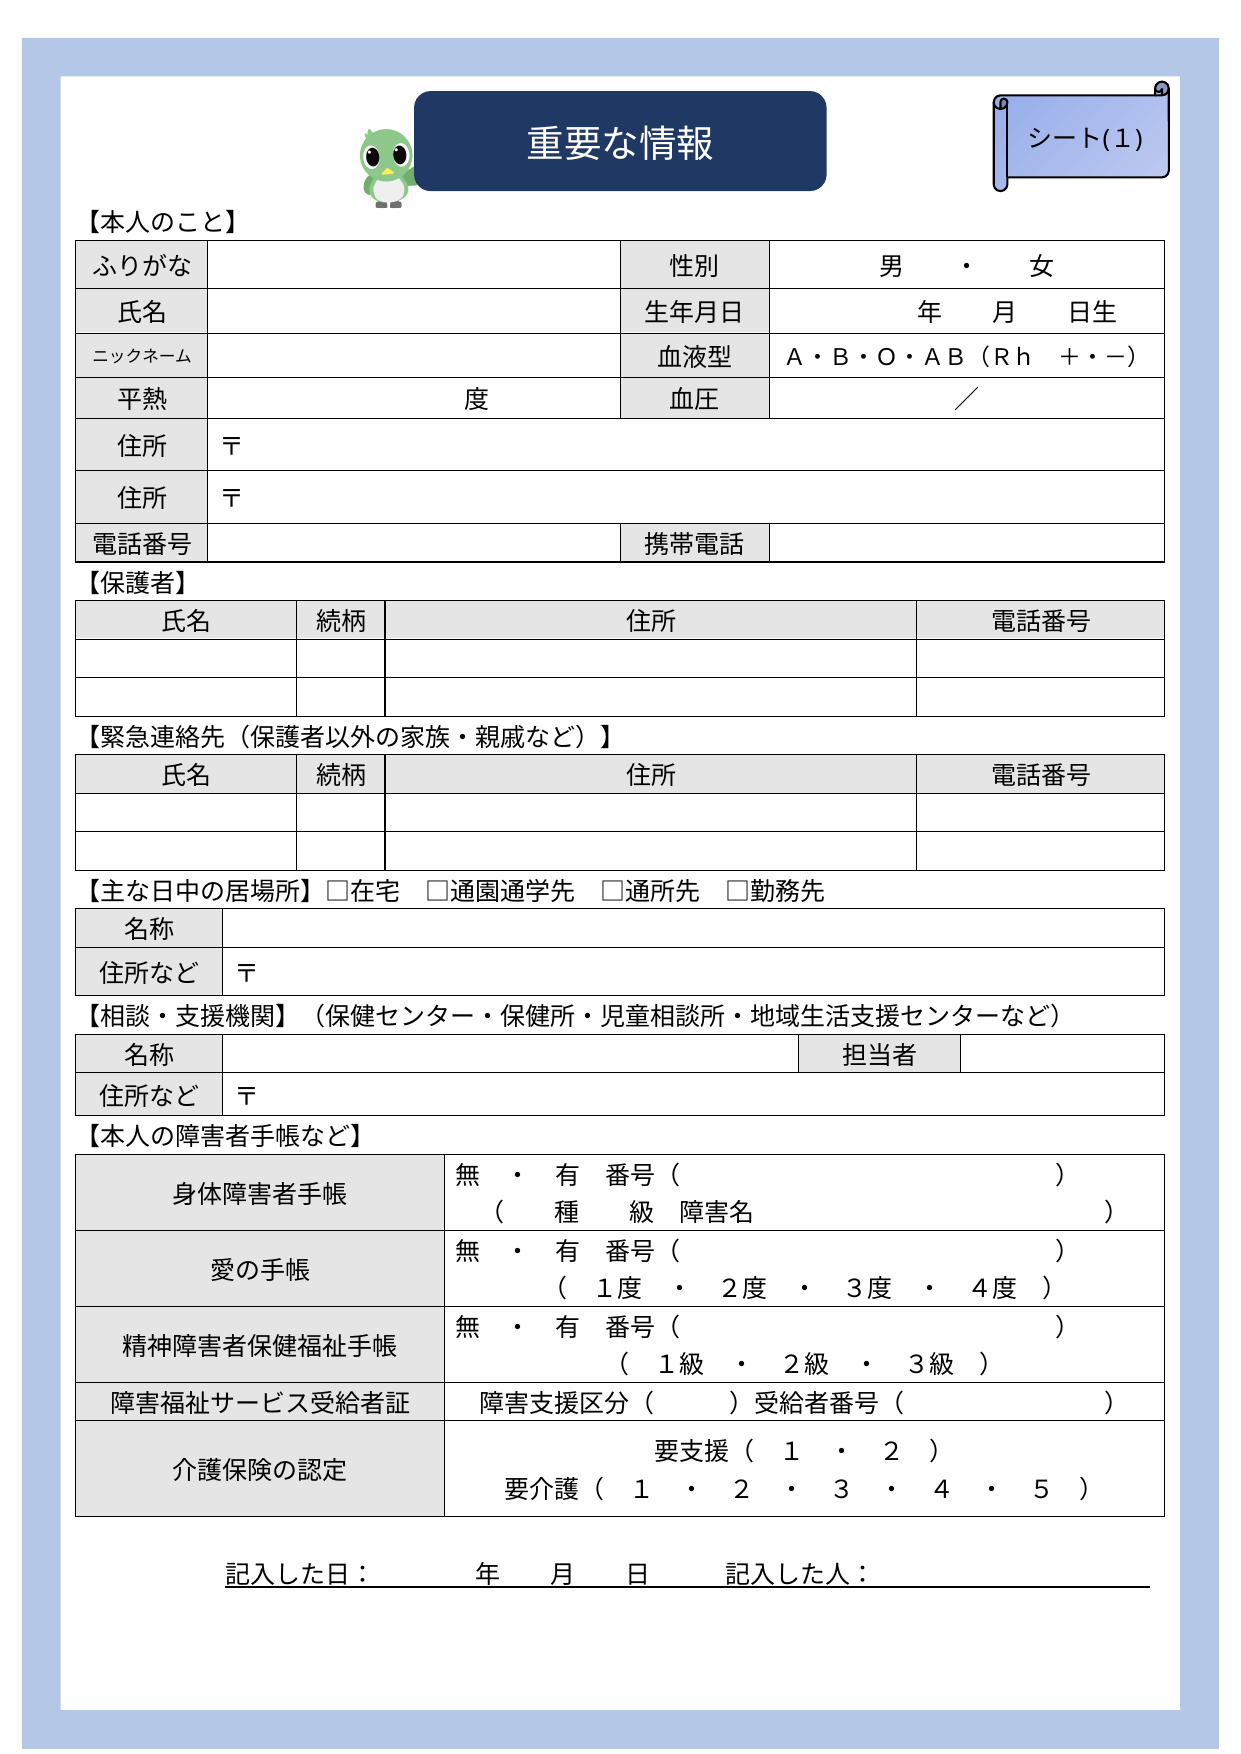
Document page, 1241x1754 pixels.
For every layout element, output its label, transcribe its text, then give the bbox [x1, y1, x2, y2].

table_header 氏名 [76, 755, 296, 793]
table_cell [208, 289, 620, 332]
table_cell Ａ・Ｂ・Ｏ・ＡＢ（Ｒｈ ＋・－） [770, 334, 1164, 377]
table_cell 〒 [223, 948, 1164, 995]
table_cell 年 月 日生 [770, 289, 1164, 332]
table_cell ニックネーム [76, 334, 207, 377]
table_cell [386, 832, 916, 870]
table_cell [386, 794, 916, 831]
table_header 電話番号 [917, 755, 1164, 793]
picture [335, 117, 442, 224]
table_header [223, 909, 1164, 947]
text 記入した日： 年 月 日 記入した人： [75, 1554, 1168, 1592]
table_cell 携帯電話 [621, 524, 769, 561]
table_cell 〒 [208, 419, 1164, 470]
table_cell [917, 678, 1164, 716]
table_cell 電話番号 [76, 524, 207, 561]
table_cell 住所など [76, 1073, 222, 1115]
table_cell 住所 [76, 419, 207, 470]
table_header 住所 [386, 601, 916, 638]
table_cell 無 ・ 有 番号（ ） （ １度 ・ ２度 ・ ３度 ・ ４度 ） [445, 1231, 1164, 1306]
text 【緊急連絡先（保護者以外の家族・親戚など）】 [75, 717, 1165, 754]
table_cell 愛の手帳 [76, 1231, 444, 1306]
table_header [961, 1035, 1164, 1072]
table_cell [208, 334, 620, 377]
text 【主な日中の居場所】□在宅 □通園通学先 □通所先 □勤務先 [75, 871, 1165, 908]
table_cell [917, 794, 1164, 831]
table_header 男 ・ 女 [770, 241, 1164, 288]
table_cell [297, 832, 384, 870]
table_header 名称 [76, 909, 222, 947]
table_header 氏名 [76, 601, 296, 638]
text 【相談・支援機関】（保健センター・保健所・児童相談所・地域生活支援センターなど） [75, 996, 1165, 1033]
table_cell 血液型 [621, 334, 769, 377]
table_cell [917, 640, 1164, 677]
table_cell [386, 640, 916, 677]
table_header [223, 1035, 798, 1072]
table_header 名称 [76, 1035, 222, 1072]
table_cell 度 [208, 378, 620, 418]
table_cell 血圧 [621, 378, 769, 418]
table_header 身体障害者手帳 [76, 1155, 444, 1230]
table_cell 要支援（ １ ・ ２ ） 要介護（ １ ・ ２ ・ ３ ・ ４ ・ ５ ） [445, 1421, 1164, 1516]
table_cell [297, 678, 384, 716]
table_cell [76, 794, 296, 831]
table_cell [297, 640, 384, 677]
table_cell [770, 524, 1164, 561]
table_cell [76, 832, 296, 870]
text 【本人のこと】 [75, 202, 1165, 239]
table_cell [76, 640, 296, 677]
table_cell 〒 [208, 471, 1164, 523]
table_cell 精神障害者保健福祉手帳 [76, 1307, 444, 1382]
table_cell 生年月日 [621, 289, 769, 332]
table_header 続柄 [297, 755, 384, 793]
table_header [208, 241, 620, 288]
table_header 住所 [386, 755, 916, 793]
table_cell 住所 [76, 471, 207, 523]
table_cell [917, 832, 1164, 870]
table_cell [76, 678, 296, 716]
table_header 続柄 [297, 601, 384, 638]
table_header 無 ・ 有 番号（ ） （ 種 級 障害名 ） [445, 1155, 1164, 1230]
table_cell [208, 524, 620, 561]
table_cell 無 ・ 有 番号（ ） （ １級 ・ ２級 ・ ３級 ） [445, 1307, 1164, 1382]
table_cell 氏名 [76, 289, 207, 332]
table_header 性別 [621, 241, 769, 288]
table_header 電話番号 [917, 601, 1164, 638]
table_cell 住所など [76, 948, 222, 995]
table_header ふりがな [76, 241, 207, 288]
text 【本人の障害者手帳など】 [75, 1116, 1165, 1154]
table_cell ／ [770, 378, 1164, 418]
text 【保護者】 [75, 563, 1165, 600]
table_header 担当者 [799, 1035, 960, 1072]
table_cell [386, 678, 916, 716]
table_cell 障害支援区分（ ）受給者番号（ ） [445, 1383, 1164, 1420]
table_cell 障害福祉サービス受給者証 [76, 1383, 444, 1420]
table_cell [297, 794, 384, 831]
table_cell 〒 [223, 1073, 1164, 1115]
table_cell 平熱 [76, 378, 207, 418]
table_cell 介護保険の認定 [76, 1421, 444, 1516]
